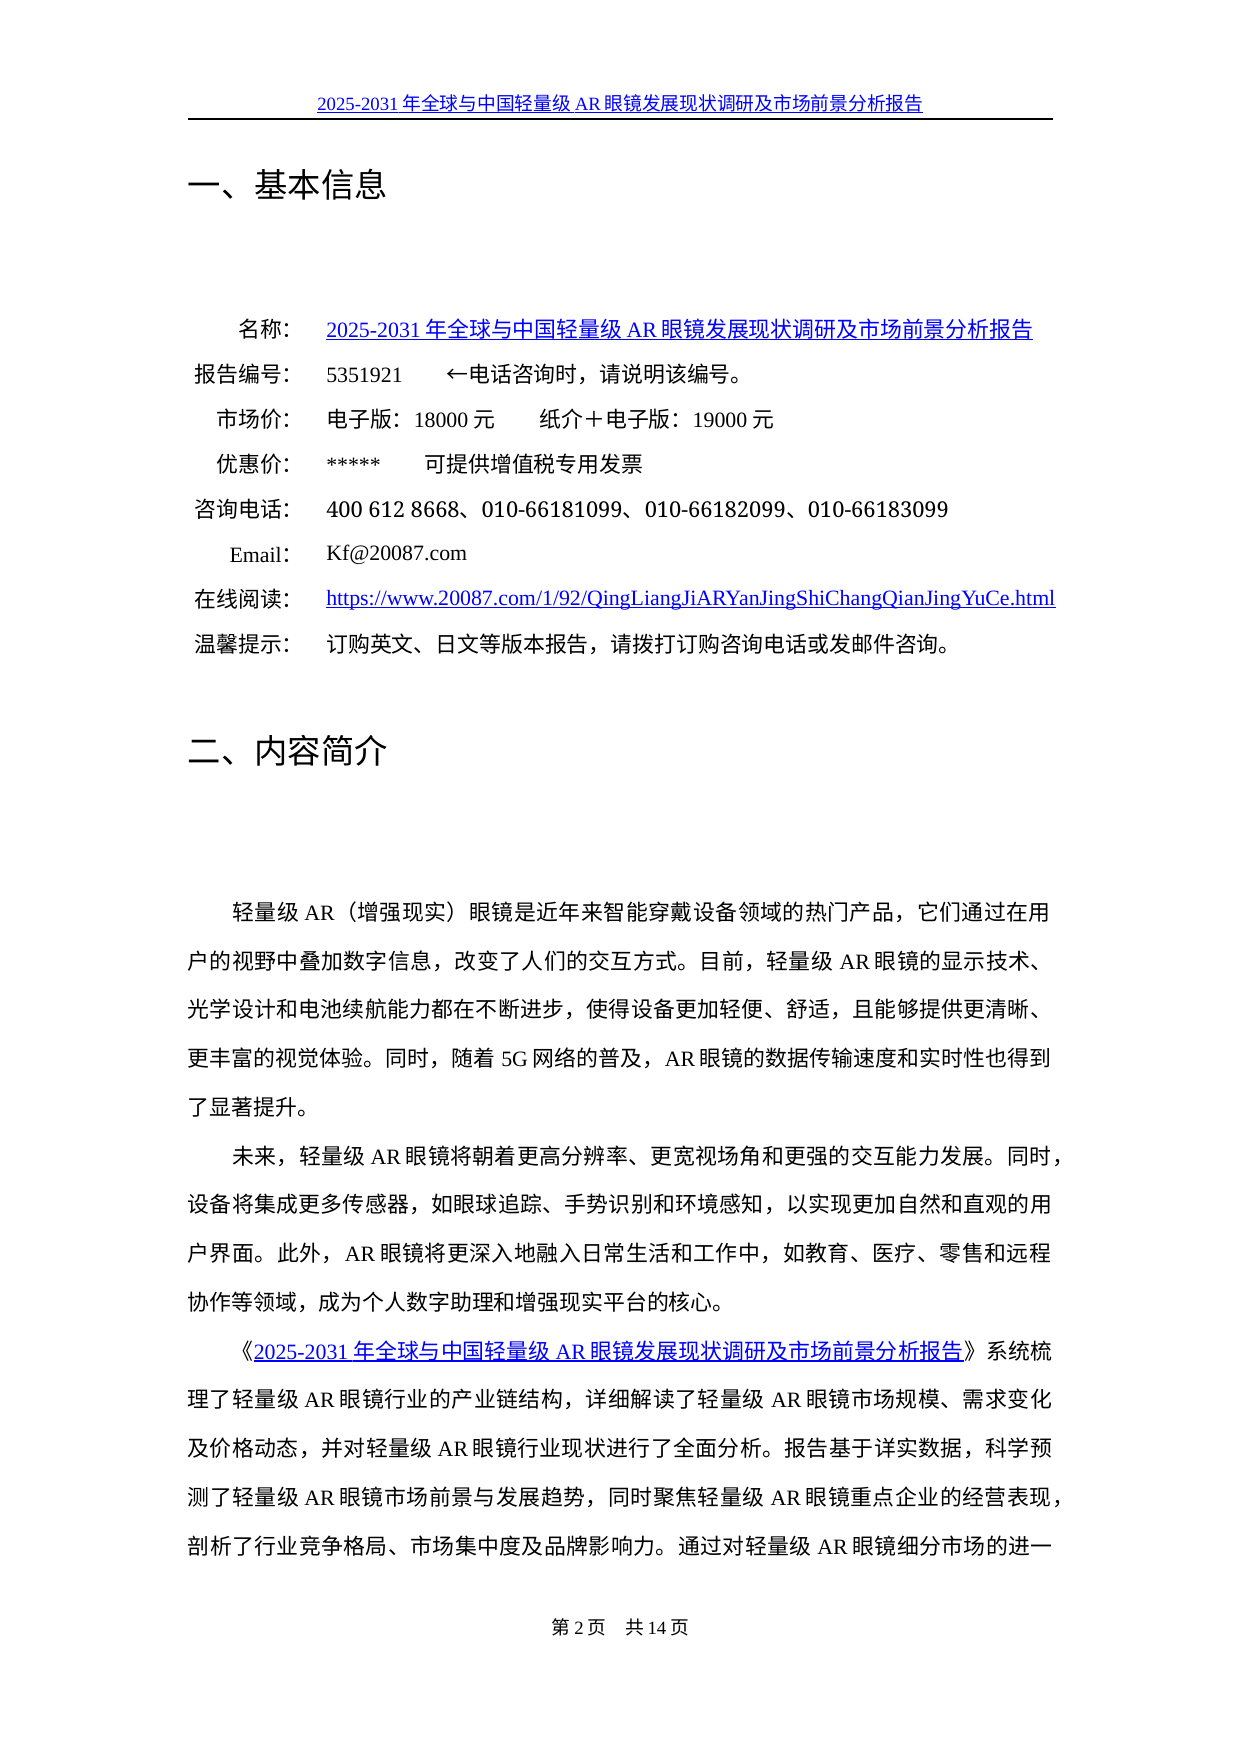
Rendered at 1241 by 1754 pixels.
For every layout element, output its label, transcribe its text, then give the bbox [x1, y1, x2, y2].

table_cell 订购英文、日文等版本报告，请拨打订购咨询电话或发邮件咨询。 [315, 627, 1073, 672]
title 二、内容简介 [187, 717, 1053, 782]
table_cell Kf@20087.com [315, 537, 1073, 582]
table_cell 报告编号： [167, 357, 315, 402]
table_cell 400 612 8668、010-66181099、010-66182099、010-66183099 [315, 492, 1073, 537]
table_header 名称： [167, 312, 315, 357]
table_cell 市场价： [167, 402, 315, 447]
table_cell [315, 582, 1073, 627]
table_cell ***** 可提供增值税专用发票 [315, 447, 1073, 492]
table_cell 优惠价： [167, 447, 315, 492]
table_cell 咨询电话： [167, 492, 315, 537]
table_header 2025-2031年全球与中国轻量级AR眼镜发展现状调研及市场前景分析报告 [315, 312, 1073, 357]
table_cell 电子版：18000 元 纸介＋电子版：19000 元 [315, 402, 1073, 447]
table_cell Email： [167, 537, 315, 582]
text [187, 894, 1053, 1561]
title 一、基本信息 [187, 150, 1053, 215]
table_cell 温馨提示： [167, 627, 315, 672]
table_cell 在线阅读： [167, 582, 315, 627]
table_cell 5351921 ←电话咨询时，请说明该编号。 [315, 357, 1073, 402]
